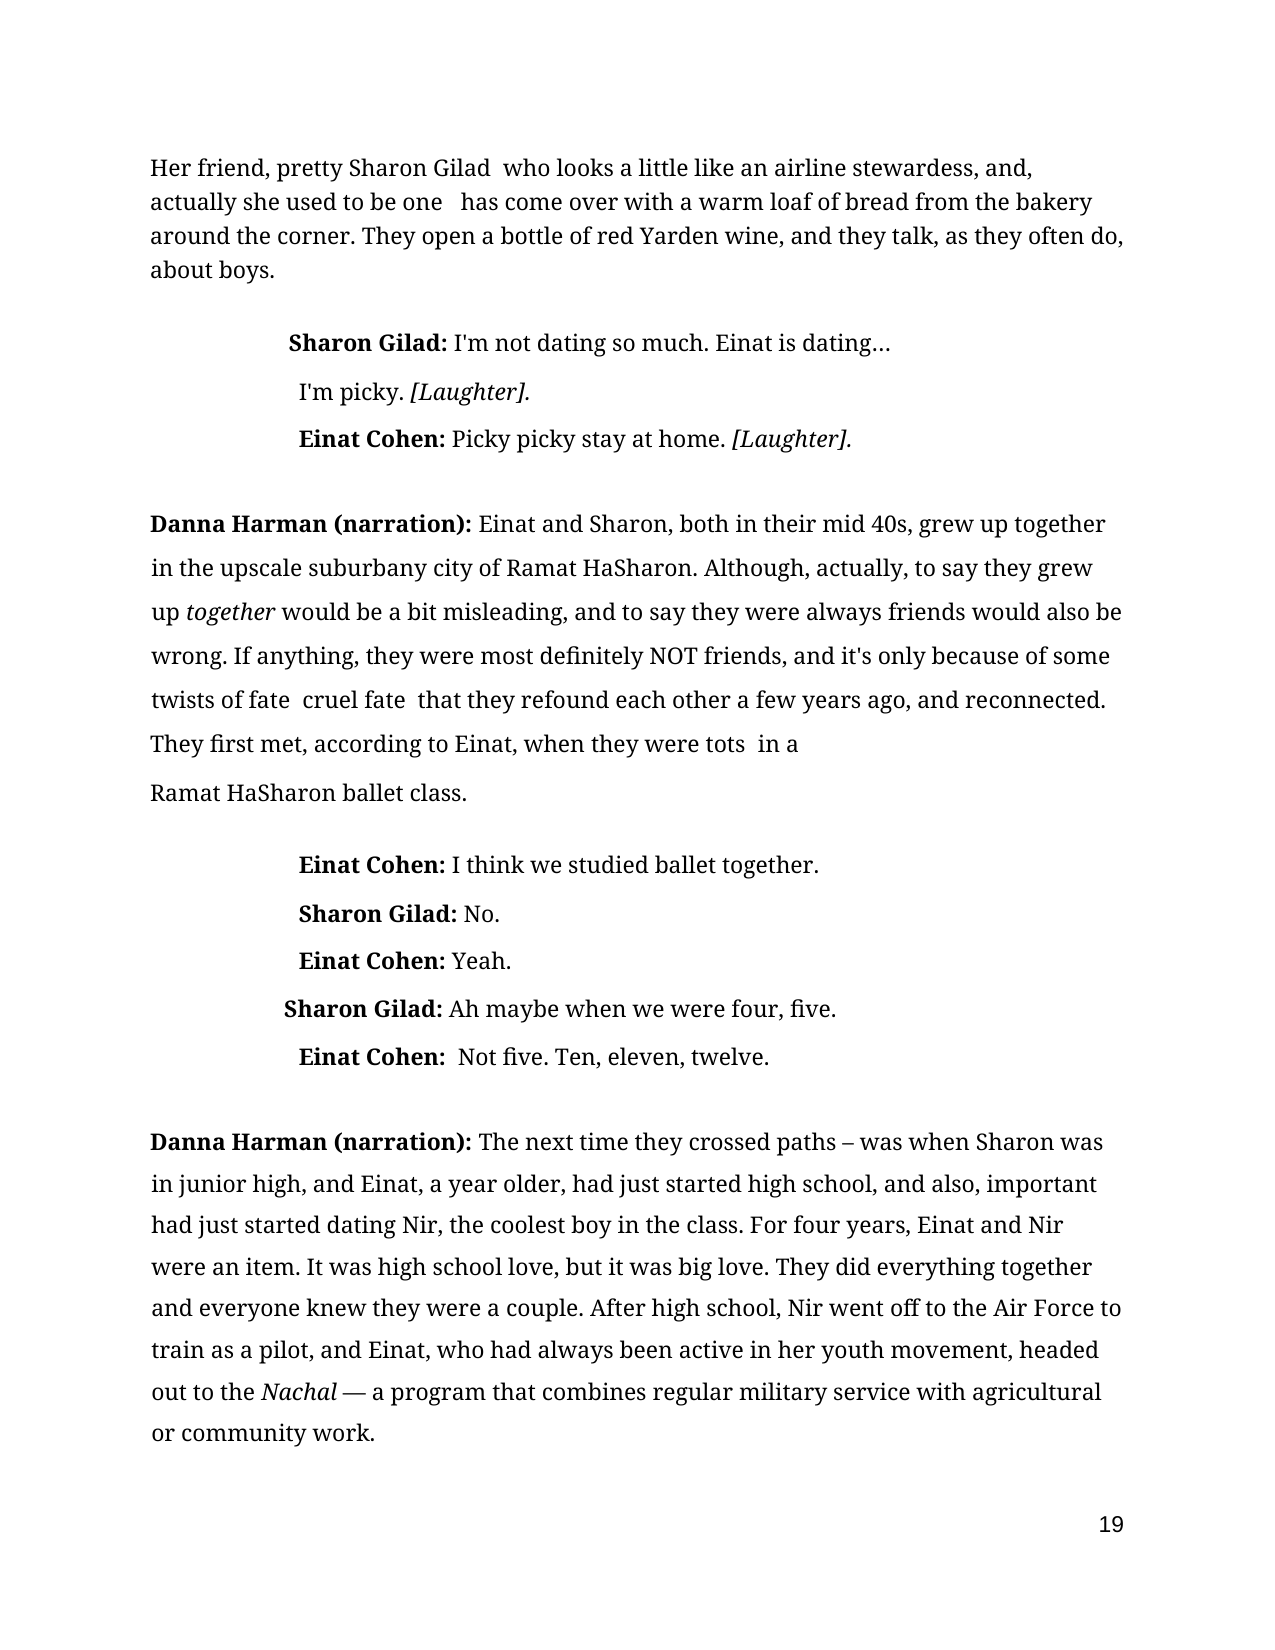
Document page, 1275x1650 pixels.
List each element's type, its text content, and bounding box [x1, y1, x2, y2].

text I'm picky. [​Laughter]. [298, 376, 1125, 407]
text Einat Cohen:​ Not five. Ten, eleven, twelve. [298, 1041, 1125, 1072]
text Sharon Gilad: Ah maybe when we were four, five.​ [150, 993, 1125, 1024]
text Ramat HaSharon ballet class. [150, 777, 1125, 808]
text Danna Harman (narration): ​Einat and Sharon, both in their mid 40s, grew up together in the upscale suburbany city of Ramat HaSharon. Although, actually, to say they grew up together​ would be a bit misleading, and to say they were always friends would also be wrong. If anything, they were most definitely NOT friends, and it's only because of some twists of fate ­ cruel fate ­ that they re­found each other a few years ago, and re­connected. [150, 508, 1125, 715]
text ​They first met, according to Einat, when they were tots ­ in a [150, 728, 1125, 759]
text Einat Cohen:​ I think we studied ballet together. [298, 849, 1125, 881]
text Einat Cohen:​ Picky picky stay at home. [​Laughter]. [298, 423, 1125, 454]
text Sharon Gilad: No.​ [298, 898, 1125, 929]
text Sharon Gilad: I'm not dating so much. Einat is dating…​ [150, 327, 1125, 358]
text Her friend, pretty Sharon Gilad ­ who looks a little like an airline stewardess, and, actually she used to be one ­ has come over with a​ ​warm ​​loaf of bread from the bakery around the corner. They open a bottle of red Yarden wine, and they talk, as they often do, about boys. [150, 152, 1125, 285]
text Einat Cohen:​ Yeah. [298, 945, 1125, 976]
text Danna Harman (narration): ​The next time they crossed paths – was when Sharon was in junior high, and Einat, a year older, had just started high school, and also, important ­ had just started dating Nir, the coolest boy in the class. For four years, Einat and Nir were an item. It was high school love, but it was big love. They did everything together and everyone knew they were a couple. After high school, Nir went off to the Air Force to train as a pilot, and Einat, who had always been active in her youth movement, headed out to the ​Nachal​ — a program that combines regular military service with agricultural or community work. [150, 1126, 1125, 1448]
